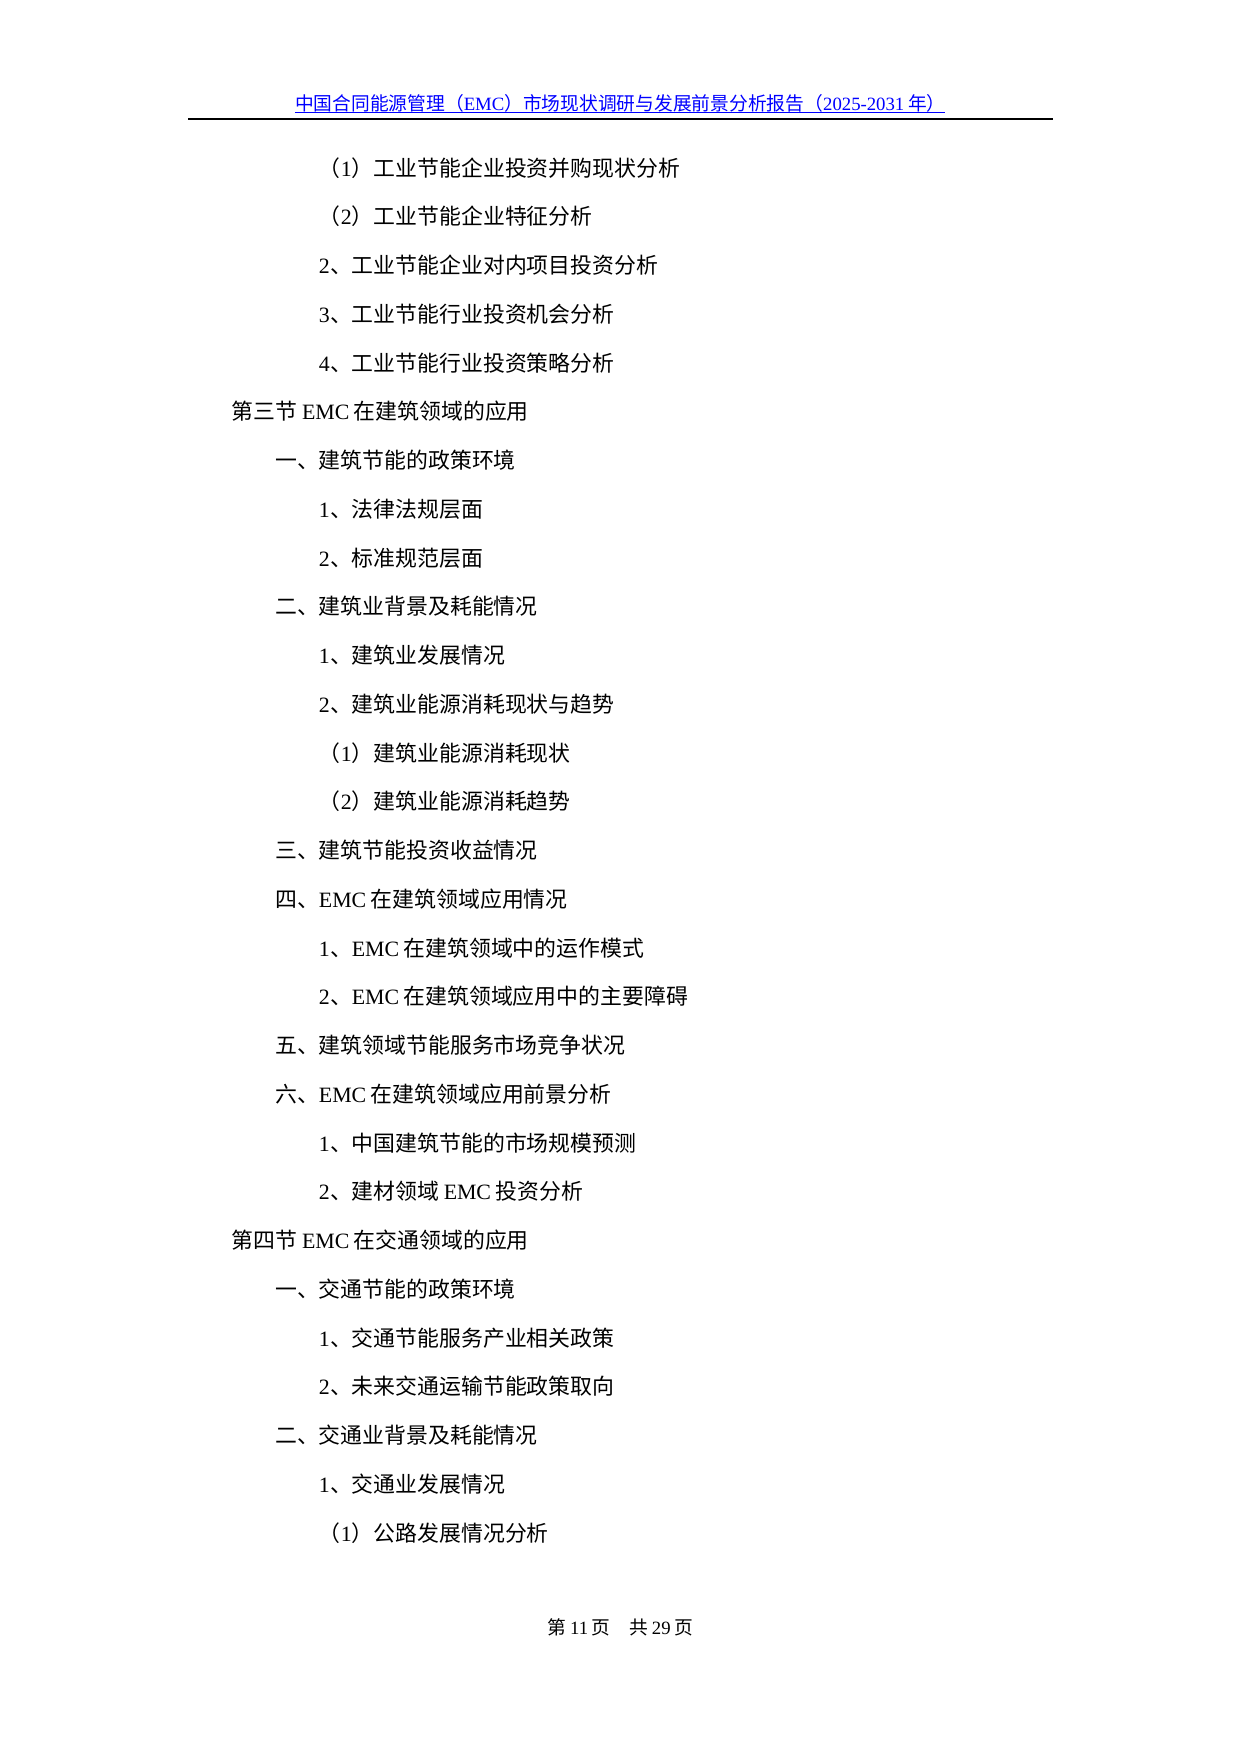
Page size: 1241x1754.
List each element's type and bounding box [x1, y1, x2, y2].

text [187, 150, 1053, 1548]
